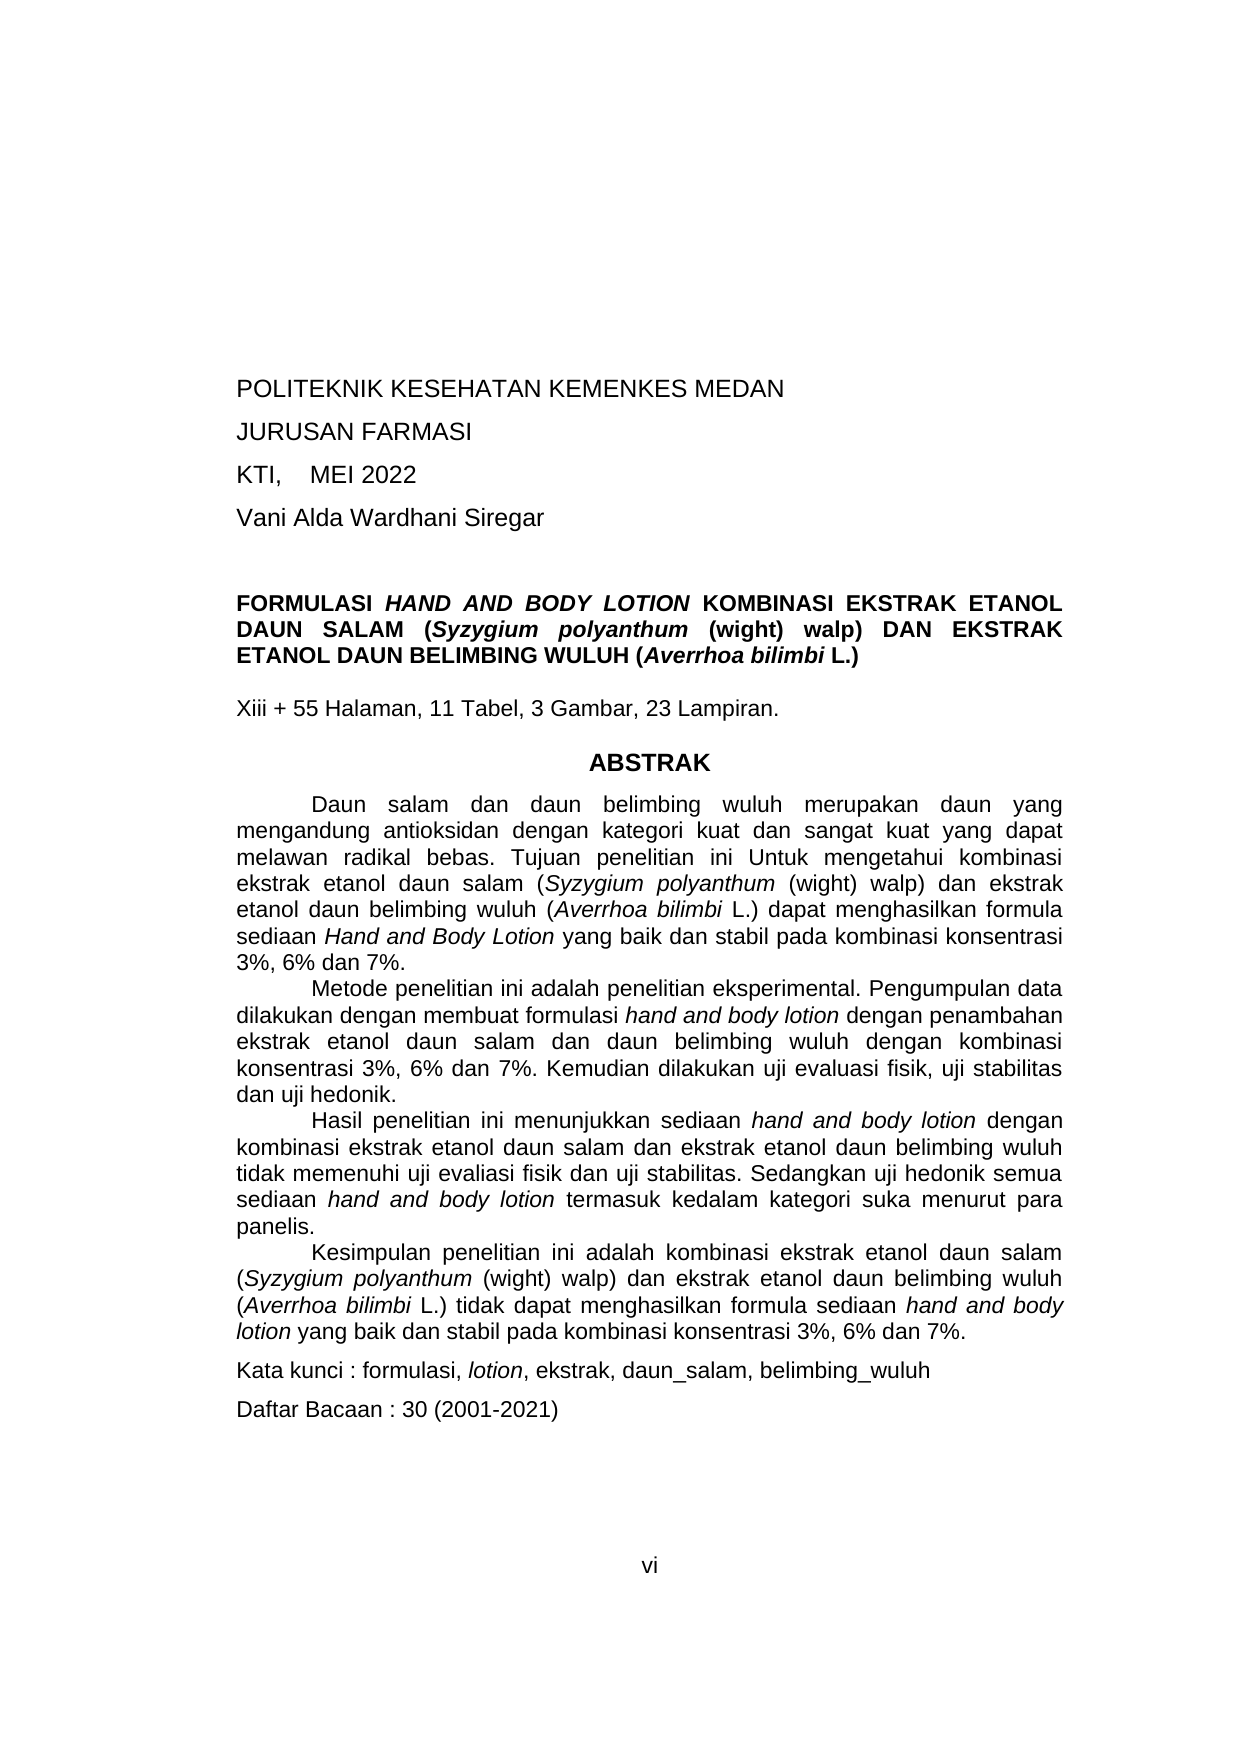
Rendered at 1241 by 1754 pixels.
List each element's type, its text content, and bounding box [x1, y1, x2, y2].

text Metode penelitian ini adalah penelitian eksperimental. Pengumpulan data dilakukan dengan membuat formulasi hand and body lotion dengan penambahan ekstrak etanol daun salam dan daun belimbing wuluh dengan kombinasi konsentrasi 3%, 6% dan 7%. Kemudian dilakukan uji evaluasi fisik, uji stabilitas dan uji hedonik. [236, 975, 1063, 1107]
text FORMULASI HAND AND BODY LOTION KOMBINASI EKSTRAK ETANOL DAUN SALAM (Syzygium polyanthum (wight) walp) DAN EKSTRAK ETANOL DAUN BELIMBING WULUH (Averrhoa bilimbi L.) [236, 590, 1063, 669]
text Hasil penelitian ini menunjukkan sediaan hand and body lotion dengan kombinasi ekstrak etanol daun salam dan ekstrak etanol daun belimbing wuluh tidak memenuhi uji evaliasi fisik dan uji stabilitas. Sedangkan uji hedonik semua sediaan hand and body lotion termasuk kedalam kategori suka menurut para panelis. [236, 1107, 1063, 1239]
text JURUSAN FARMASI [236, 417, 1063, 446]
text Kesimpulan penelitian ini adalah kombinasi ekstrak etanol daun salam (Syzygium polyanthum (wight) walp) dan ekstrak etanol daun belimbing wuluh (Averrhoa bilimbi L.) tidak dapat menghasilkan formula sediaan hand and body lotion yang baik dan stabil pada kombinasi konsentrasi 3%, 6% dan 7%. [236, 1239, 1063, 1344]
text Daftar Bacaan : 30 (2001-2021) [236, 1396, 1063, 1423]
text KTI, MEI 2022 [236, 460, 1063, 489]
text POLITEKNIK KESEHATAN KEMENKES MEDAN [236, 374, 1063, 403]
subtitle ABSTRAK [236, 748, 1063, 777]
text Xiii + 55 Halaman, 11 Tabel, 3 Gambar, 23 Lampiran. [236, 695, 1063, 721]
text Vani Alda Wardhani Siregar [236, 503, 1063, 532]
text Daun salam dan daun belimbing wuluh merupakan daun yang mengandung antioksidan dengan kategori kuat dan sangat kuat yang dapat melawan radikal bebas. Tujuan penelitian ini Untuk mengetahui kombinasi ekstrak etanol daun salam (Syzygium polyanthum (wight) walp) dan ekstrak etanol daun belimbing wuluh (Averrhoa bilimbi L.) dapat menghasilkan formula sediaan Hand and Body Lotion yang baik dan stabil pada kombinasi konsentrasi 3%, 6% dan 7%. [236, 791, 1063, 975]
text Kata kunci : formulasi, lotion, ekstrak, daun_salam, belimbing_wuluh [236, 1357, 1063, 1383]
